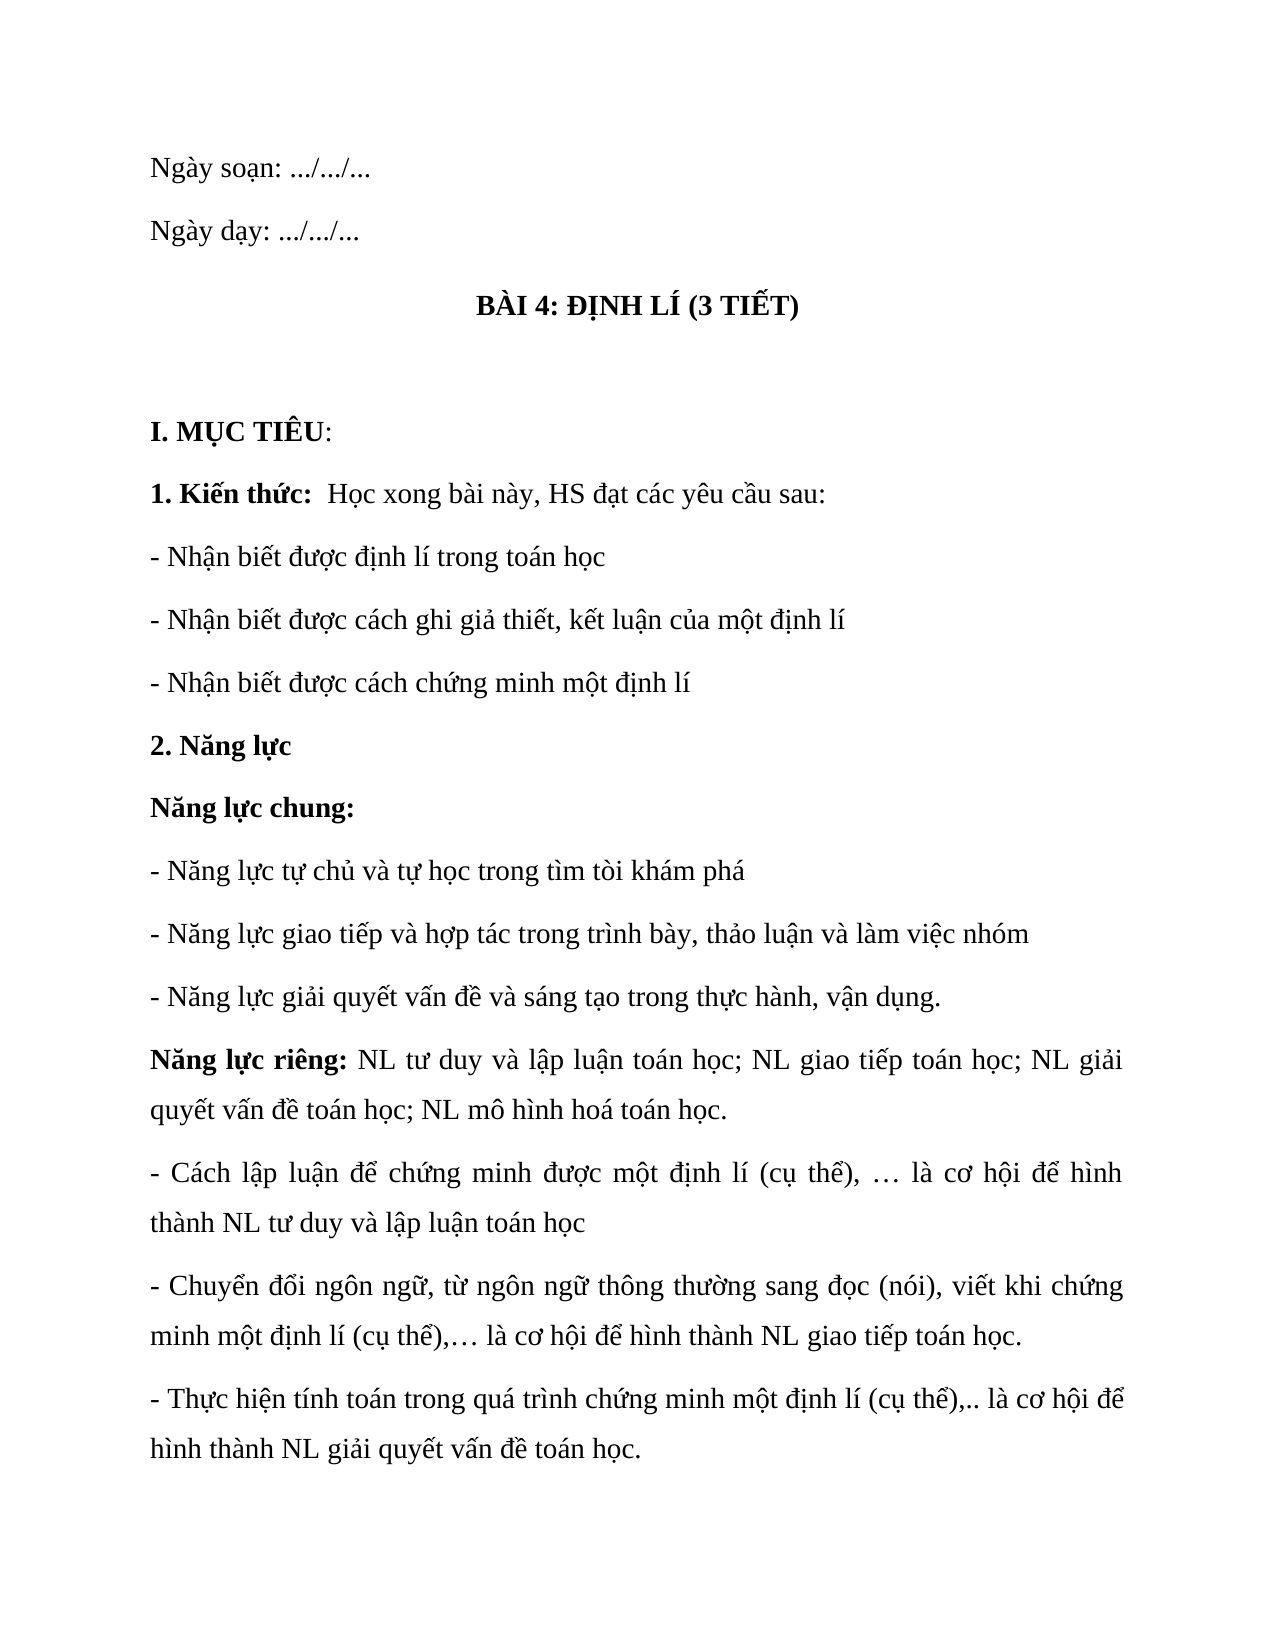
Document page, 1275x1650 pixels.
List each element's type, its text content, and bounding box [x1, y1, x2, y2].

text - Nhận biết được định lí trong toán học [150, 539, 1125, 573]
text - Nhận biết được cách ghi giả thiết, kết luận của một định lí [150, 602, 1125, 636]
text I. MỤC TIÊU: [150, 414, 1125, 447]
text BÀI 4: ĐỊNH LÍ (3 TIẾT) [150, 288, 1125, 322]
text Ngày soạn: .../.../... [150, 150, 1125, 183]
text - Nhận biết được cách chứng minh một định lí [150, 665, 1125, 698]
text Năng lực riêng: NL tư duy và lập luận toán học; NL giao tiếp toán học; NL giải quyết vấn đề toán học; NL mô hình hoá toán học. [150, 1042, 1125, 1126]
text - Thực hiện tính toán trong quá trình chứng minh một định lí (cụ thể),.. là cơ hội để hình thành NL giải quyết vấn đề toán học. [150, 1381, 1125, 1465]
text - Năng lực giao tiếp và hợp tác trong trình bày, thảo luận và làm việc nhóm [150, 916, 1125, 950]
text - Chuyển đổi ngôn ngữ, từ ngôn ngữ thông thường sang đọc (nói), viết khi chứng minh một định lí (cụ thể),… là cơ hội để hình thành NL giao tiếp toán học. [150, 1268, 1125, 1352]
text - Năng lực tự chủ và tự học trong tìm tòi khám phá [150, 853, 1125, 887]
text - Cách lập luận để chứng minh được một định lí (cụ thể), … là cơ hội để hình thành NL tư duy và lập luận toán học [150, 1155, 1125, 1239]
text Ngày dạy: .../.../... [150, 213, 1125, 246]
text 2. Năng lực [150, 728, 1125, 761]
text Năng lực chung: [150, 791, 1125, 824]
text 1. Kiến thức: Học xong bài này, HS đạt các yêu cầu sau: [150, 477, 1125, 510]
text - Năng lực giải quyết vấn đề và sáng tạo trong thực hành, vận dụng. [150, 979, 1125, 1013]
